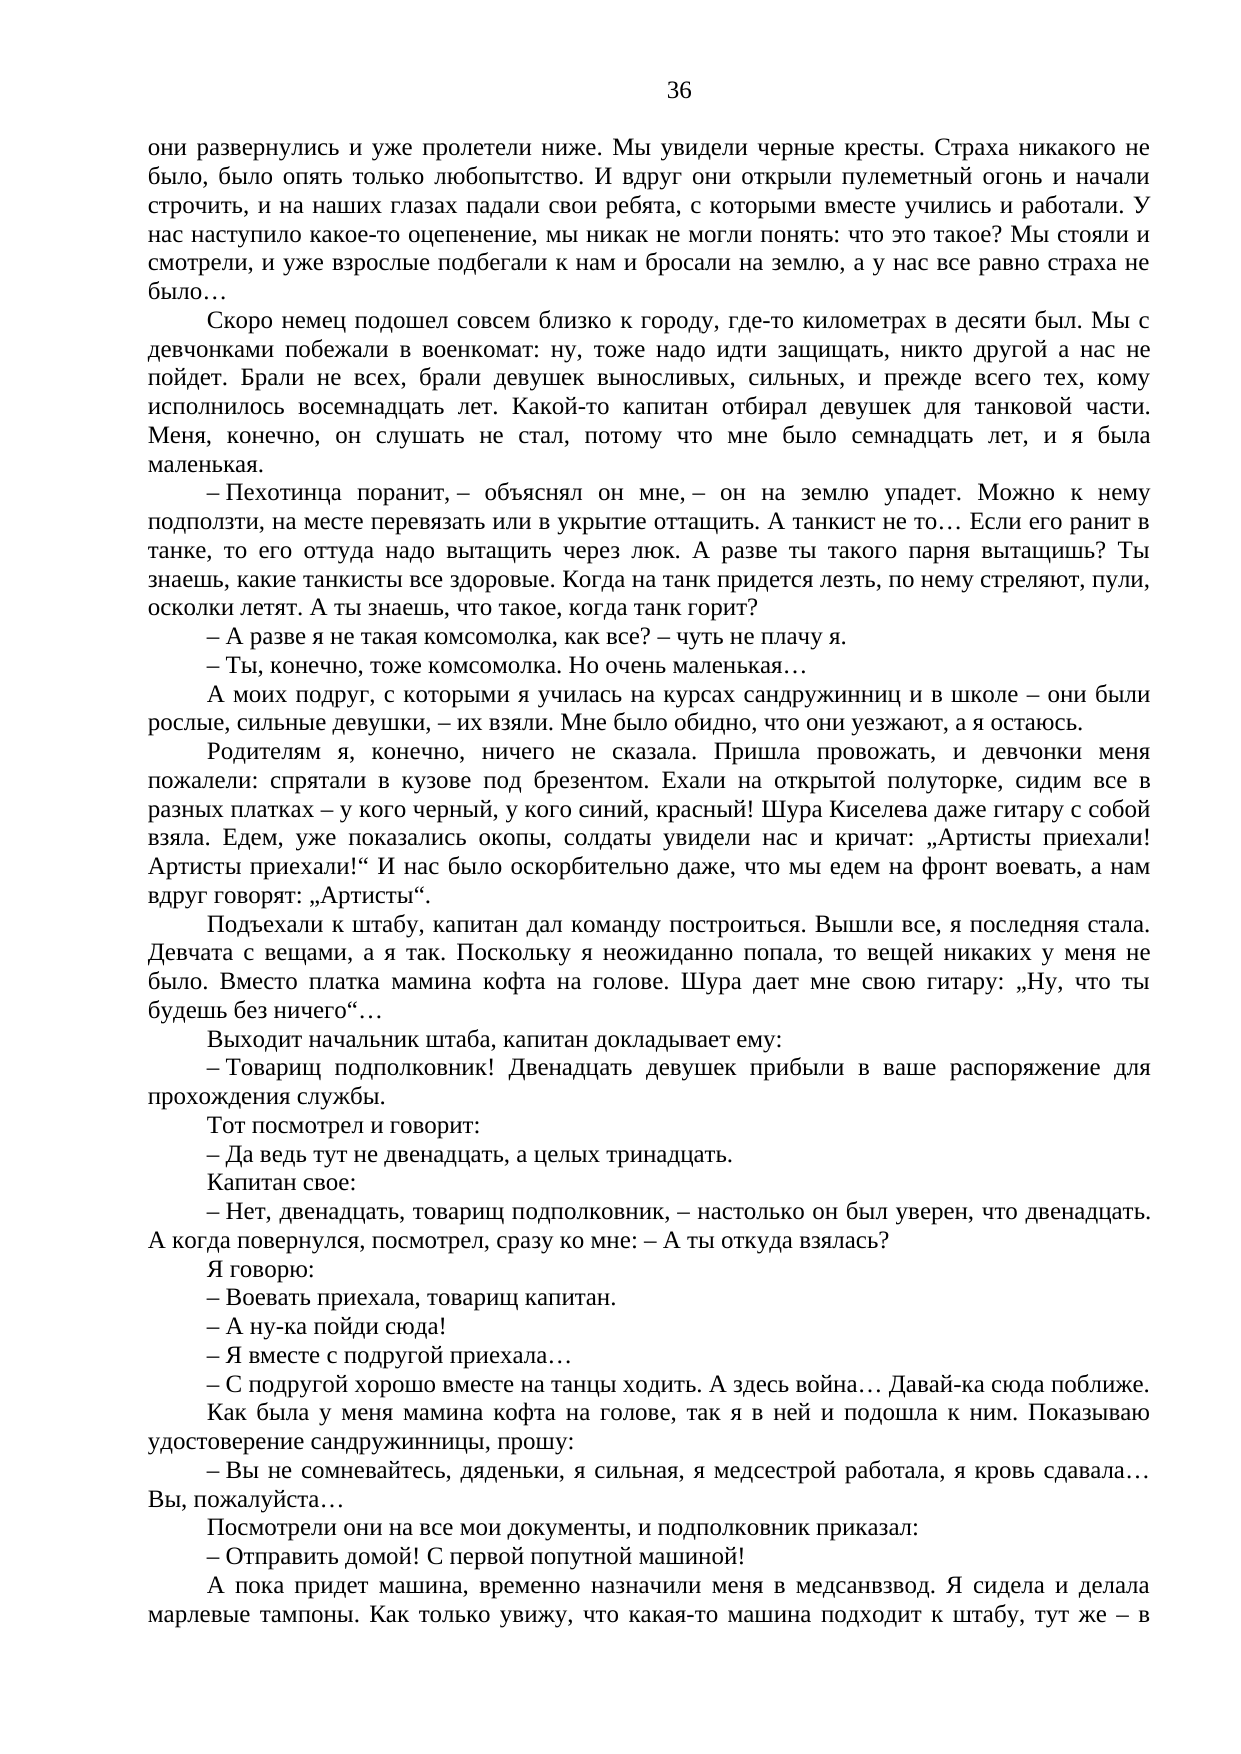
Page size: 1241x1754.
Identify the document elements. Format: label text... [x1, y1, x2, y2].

text Подъехали к штабу, капитан дал команду построиться. Вышли все, я последняя стала. Девчата с вещами, а я так. Поскольку я неожиданно попала, то вещей никаких у меня не было. Вместо платка мамина кофта на голове. Шура дает мне свою гитару: „Ну, что ты будешь без ничего“… [148, 909, 1152, 1024]
text – Я вместе с подругой приехала… [148, 1340, 1152, 1369]
text Капитан свое: [148, 1167, 1152, 1196]
text Выходит начальник штаба, капитан докладывает ему: [148, 1024, 1152, 1052]
text – Вы не сомневайтесь, дяденьки, я сильная, я медсестрой работала, я кровь сдавала… Вы, пожалуйста… [148, 1455, 1152, 1512]
text – Да ведь тут не двенадцать, а целых тринадцать. [148, 1139, 1152, 1167]
text – Нет, двенадцать, товарищ подполковник, – настолько он был уверен, что двенадцать. А когда повернулся, посмотрел, сразу ко мне: – А ты откуда взялась? [148, 1196, 1152, 1254]
text – А ну-ка пойди сюда! [148, 1311, 1152, 1340]
text Скоро немец подошел совсем близко к городу, где-то километрах в десяти был. Мы с девчонками побежали в военкомат: ну, тоже надо идти защищать, никто другой а нас не пойдет. Брали не всех, брали девушек выносливых, сильных, и прежде всего тех, кому исполнилось восемнадцать лет. Какой-то капитан отбирал девушек для танковой части. Меня, конечно, он слушать не стал, потому что мне было семнадцать лет, и я была маленькая. [148, 305, 1152, 477]
text – С подругой хорошо вместе на танцы ходить. А здесь война… Давай-ка сюда поближе. [148, 1369, 1152, 1397]
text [148, 132, 1152, 305]
text Родителям я, конечно, ничего не сказала. Пришла провожать, и девчонки меня пожалели: спрятали в кузове под брезентом. Ехали на открытой полуторке, сидим все в разных платках – у кого черный, у кого синий, красный! Шура Киселева даже гитару с собой взяла. Едем, уже показались окопы, солдаты увидели нас и кричат: „Артисты приехали! Артисты приехали!“ И нас было оскорбительно даже, что мы едем на фронт воевать, а нам вдруг говорят: „Артисты“. [148, 736, 1152, 909]
text Тот посмотрел и говорит: [148, 1110, 1152, 1139]
text – Воевать приехала, товарищ капитан. [148, 1282, 1152, 1311]
text – Товарищ подполковник! Двенадцать девушек прибыли в ваше распоряжение для прохождения службы. [148, 1052, 1152, 1110]
text – Отправить домой! С первой попутной машиной! [148, 1541, 1152, 1570]
text – Ты, конечно, тоже комсомолка. Но очень маленькая… [148, 650, 1152, 679]
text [148, 1570, 1152, 1627]
text А моих подруг, с которыми я училась на курсах сандружинниц и в школе – они были рослые, сильные девушки, – их взяли. Мне было обидно, что они уезжают, а я остаюсь. [148, 679, 1152, 736]
text Я говорю: [148, 1254, 1152, 1282]
text – Пехотинца поранит, – объяснял он мне, – он на землю упадет. Можно к нему подползти, на месте перевязать или в укрытие оттащить. А танкист не то… Если его ранит в танке, то его оттуда надо вытащить через люк. А разве ты такого парня вытащишь? Ты знаешь, какие танкисты все здоровые. Когда на танк придется лезть, по нему стреляют, пули, осколки летят. А ты знаешь, что такое, когда танк горит? [148, 477, 1152, 621]
text Посмотрели они на все мои документы, и подполковник приказал: [148, 1512, 1152, 1541]
text – А разве я не такая комсомолка, как все? – чуть не плачу я. [148, 621, 1152, 650]
text Как была у меня мамина кофта на голове, так я в ней и подошла к ним. Показываю удостоверение сандружинницы, прошу: [148, 1397, 1152, 1455]
